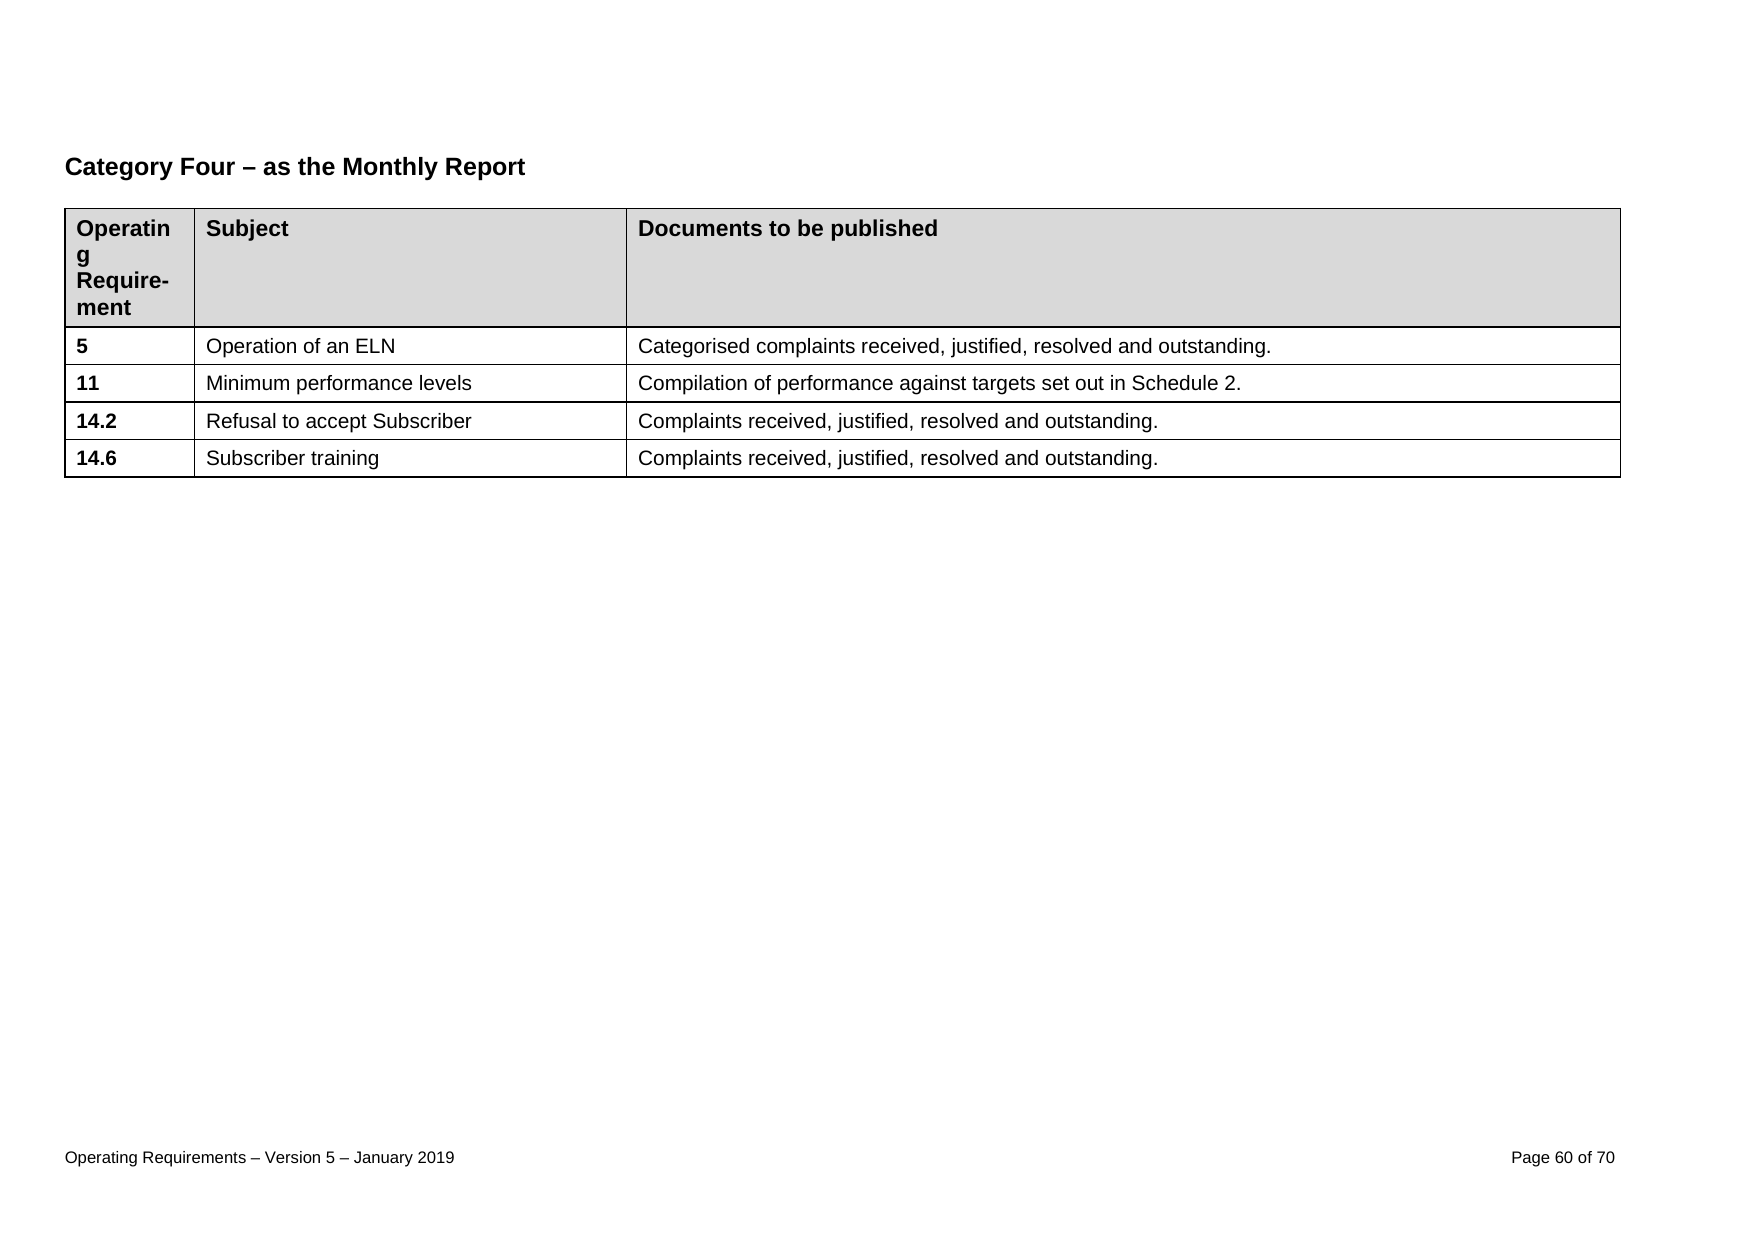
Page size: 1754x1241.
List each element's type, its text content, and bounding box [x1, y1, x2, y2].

table_cell Operation of an ELN [195, 328, 626, 364]
table_cell Complaints received, justified, resolved and outstanding. [627, 440, 1620, 476]
text Category Four – as the Monthly Report [64, 152, 1635, 181]
table_cell 11 [66, 365, 194, 401]
table_cell 5 [66, 328, 194, 364]
table_header Documents to be published [627, 209, 1620, 326]
table_cell Compilation of performance against targets set out in Schedule 2. [627, 365, 1620, 401]
table_cell Subscriber training [195, 440, 626, 476]
table_cell Complaints received, justified, resolved and outstanding. [627, 403, 1620, 439]
table_cell 14.6 [66, 440, 194, 476]
table_cell Refusal to accept Subscriber [195, 403, 626, 439]
table_cell Categorised complaints received, justified, resolved and outstanding. [627, 328, 1620, 364]
table_header Subject [195, 209, 626, 326]
table_header Operating Require-ment [66, 209, 194, 326]
table_cell 14.2 [66, 403, 194, 439]
table_cell Minimum performance levels [195, 365, 626, 401]
